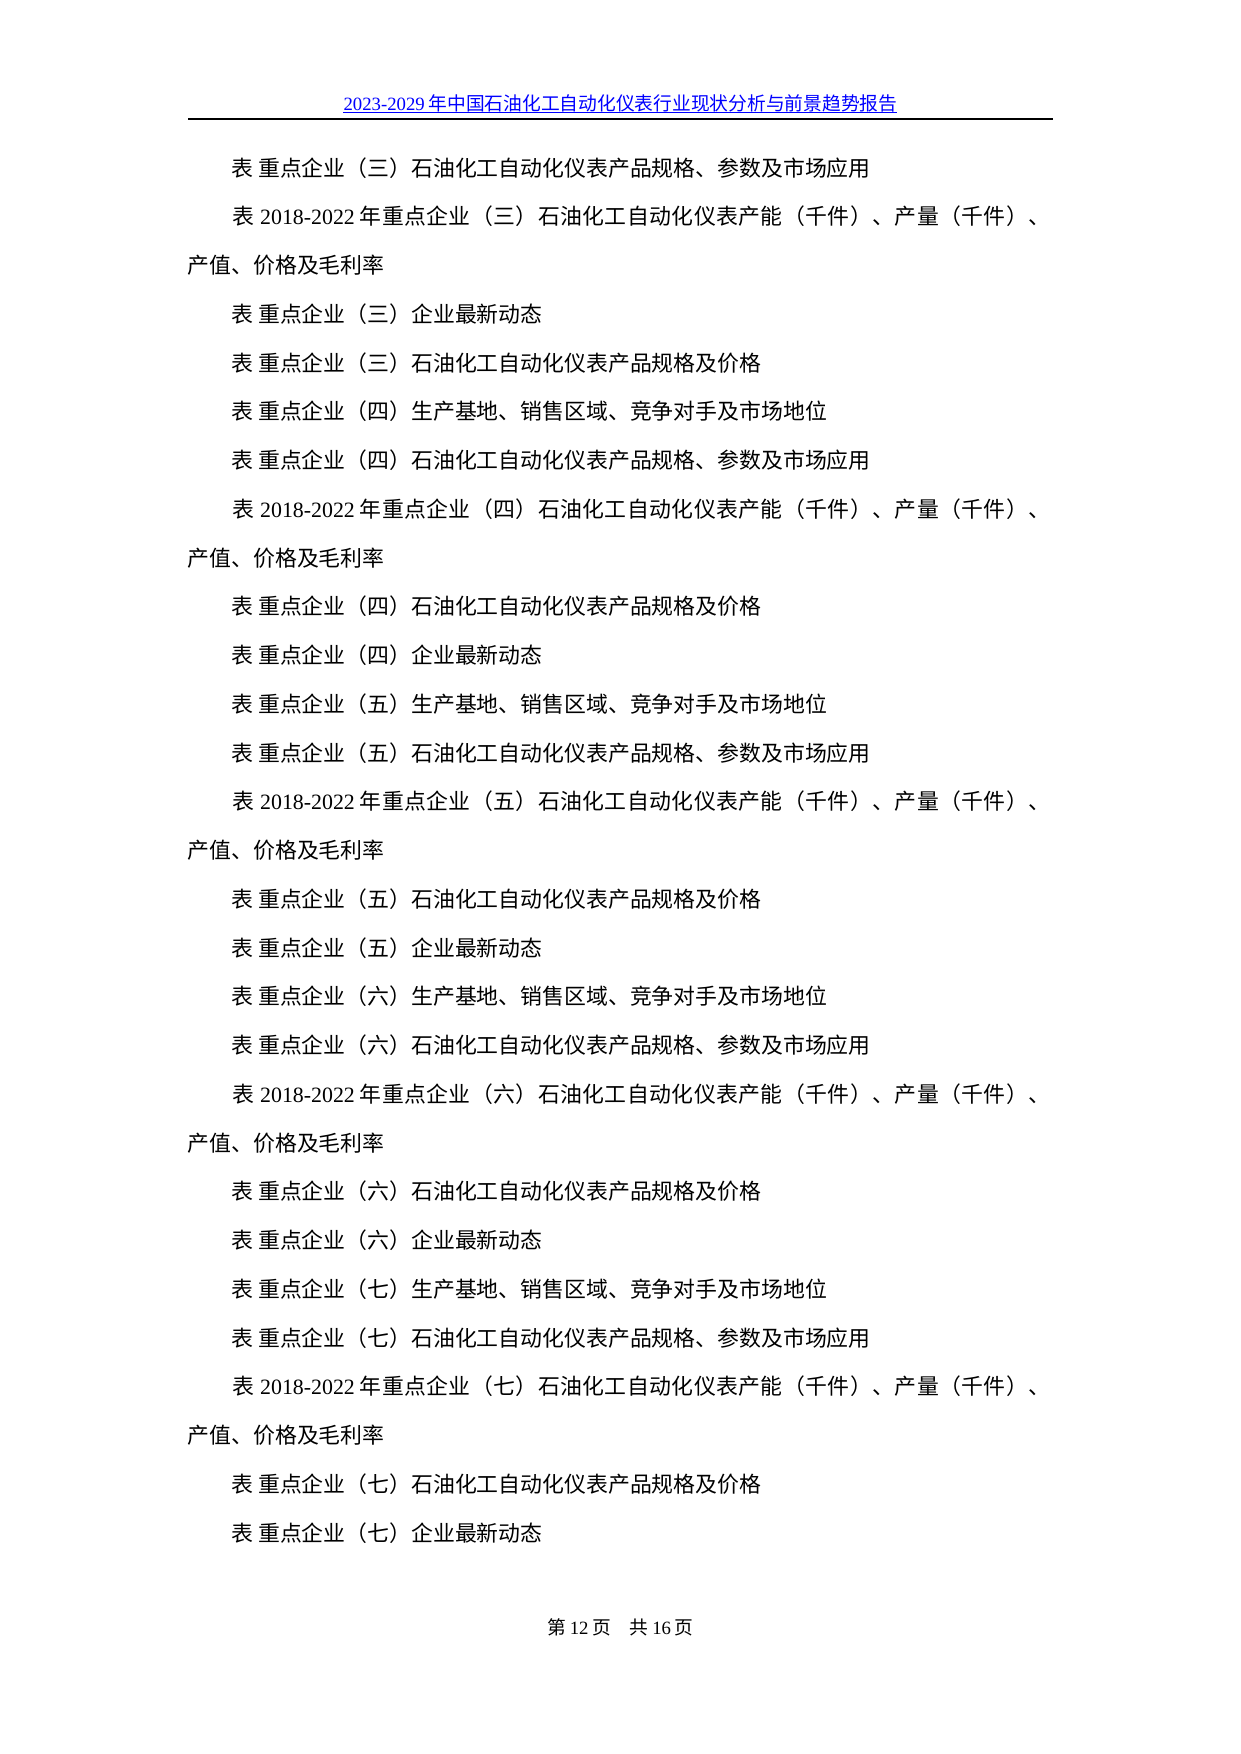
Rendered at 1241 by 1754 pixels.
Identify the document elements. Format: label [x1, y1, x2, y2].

text [187, 150, 1053, 1548]
